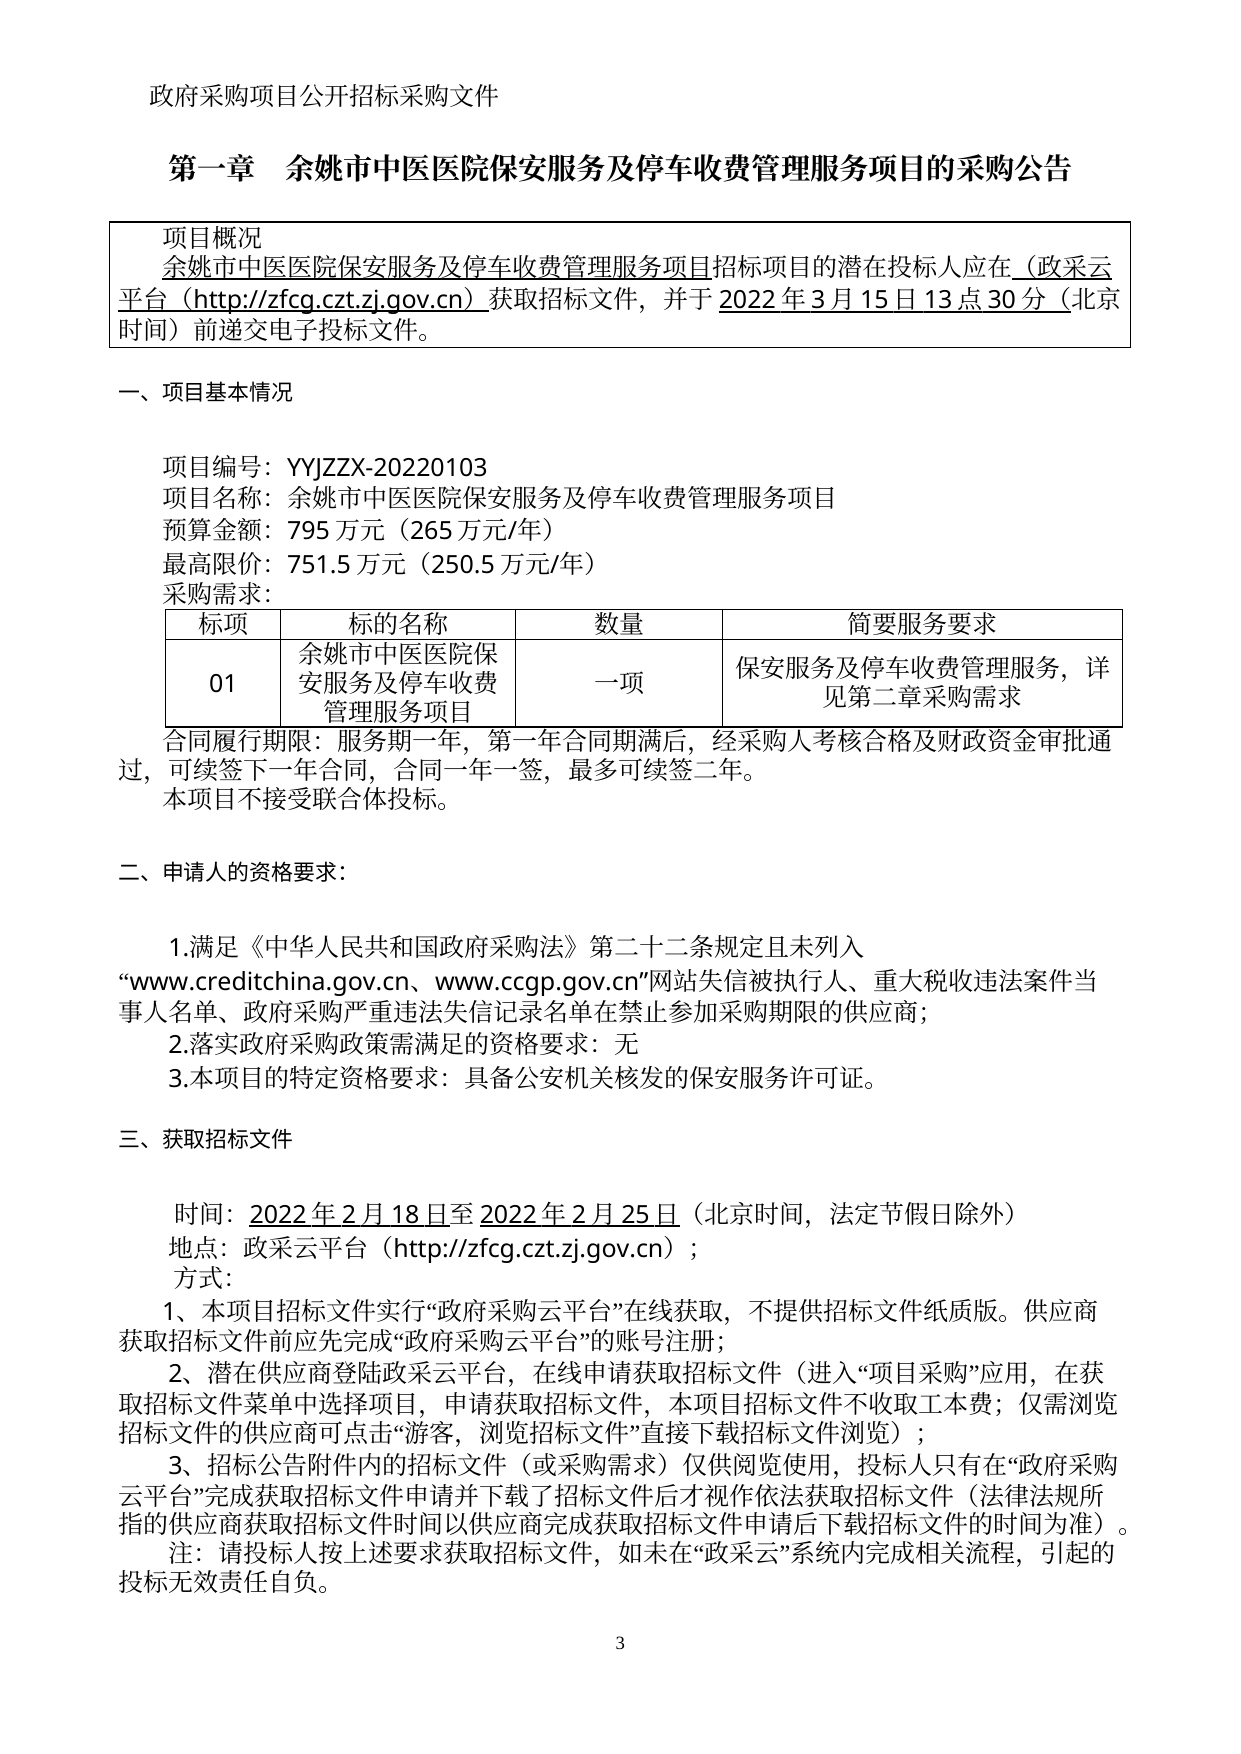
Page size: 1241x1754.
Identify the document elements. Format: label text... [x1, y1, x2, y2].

text 1.满足《中华人民共和国政府采购法》第二十二条规定且未列入“www.creditchina.gov.cn、www.ccgp.gov.cn”网站失信被执行人、重大税收违法案件当事人名单、政府采购严重违法失信记录名单在禁止参加采购期限的供应商； [118, 930, 1122, 1027]
text 本项目不接受联合体投标。 [118, 785, 1122, 814]
subtitle 三、获取招标文件 [118, 1122, 1122, 1153]
subtitle 一、项目基本情况 [118, 375, 1122, 407]
text 时间：2022年2月18日至2022年2月25日（北京时间，法定节假日除外） [118, 1196, 1122, 1230]
text 预算金额：795万元（265万元/年） [118, 512, 1122, 546]
table_header 标项 [166, 610, 280, 639]
text 最高限价：751.5万元（250.5万元/年） [118, 546, 1122, 581]
table_cell 一项 [516, 640, 722, 726]
text 注：请投标人按上述要求获取招标文件，如未在“政采云”系统内完成相关流程，引起的投标无效责任自负。 [118, 1539, 1122, 1597]
subtitle 余姚市中医医院保安服务及停车收费管理服务项目的采购公告 [118, 148, 1122, 187]
table_cell 余姚市中医医院保安服务及停车收费管理服务项目 [281, 640, 515, 726]
text 1、本项目招标文件实行“政府采购云平台”在线获取，不提供招标文件纸质版。供应商获取招标文件前应先完成“政府采购云平台”的账号注册； [118, 1293, 1122, 1356]
text 合同履行期限：服务期一年，第一年合同期满后，经采购人考核合格及财政资金审批通过，可续签下一年合同，合同一年一签，最多可续签二年。 [118, 727, 1122, 785]
table_header 标的名称 [281, 610, 515, 639]
text 2、潜在供应商登陆政采云平台，在线申请获取招标文件（进入“项目采购”应用，在获取招标文件菜单中选择项目，申请获取招标文件，本项目招标文件不收取工本费；仅需浏览招标文件的供应商可点击“游客，浏览招标文件”直接下载招标文件浏览）； [118, 1356, 1122, 1448]
text 项目名称：余姚市中医医院保安服务及停车收费管理服务项目 [118, 484, 1122, 512]
table_cell 保安服务及停车收费管理服务，详见第二章采购需求 [723, 640, 1122, 726]
text 3、招标公告附件内的招标文件（或采购需求）仅供阅览使用，投标人只有在“政府采购云平台”完成获取招标文件申请并下载了招标文件后才视作依法获取招标文件（法律法规所指的供应商获取招标文件时间以供应商完成获取招标文件申请后下载招标文件的时间为准）。 [118, 1448, 1122, 1539]
text 3.本项目的特定资格要求：具备公安机关核发的保安服务许可证。 [118, 1061, 1122, 1095]
table_header 简要服务要求 [723, 610, 1122, 639]
text 项目概况 [110, 223, 1130, 250]
text 2.落实政府采购政策需满足的资格要求：无 [118, 1027, 1122, 1061]
table_cell 01 [166, 640, 280, 726]
subtitle 二、申请人的资格要求： [118, 855, 1122, 887]
text 方式： [118, 1264, 1122, 1293]
text 采购需求： [118, 581, 1122, 609]
text 项目编号：YYJZZX-20220103 [118, 449, 1122, 484]
text 地点：政采云平台（http://zfcg.czt.zj.gov.cn）； [118, 1230, 1122, 1264]
table_header 数量 [516, 610, 722, 639]
text 余姚市中医医院保安服务及停车收费管理服务项目招标项目的潜在投标人应在（政采云平台（http://zfcg.czt.zj.gov.cn）获取招标文件，并于2022年3月15日13点30分（北京时间）前递交电子投标文件。 [110, 250, 1130, 347]
